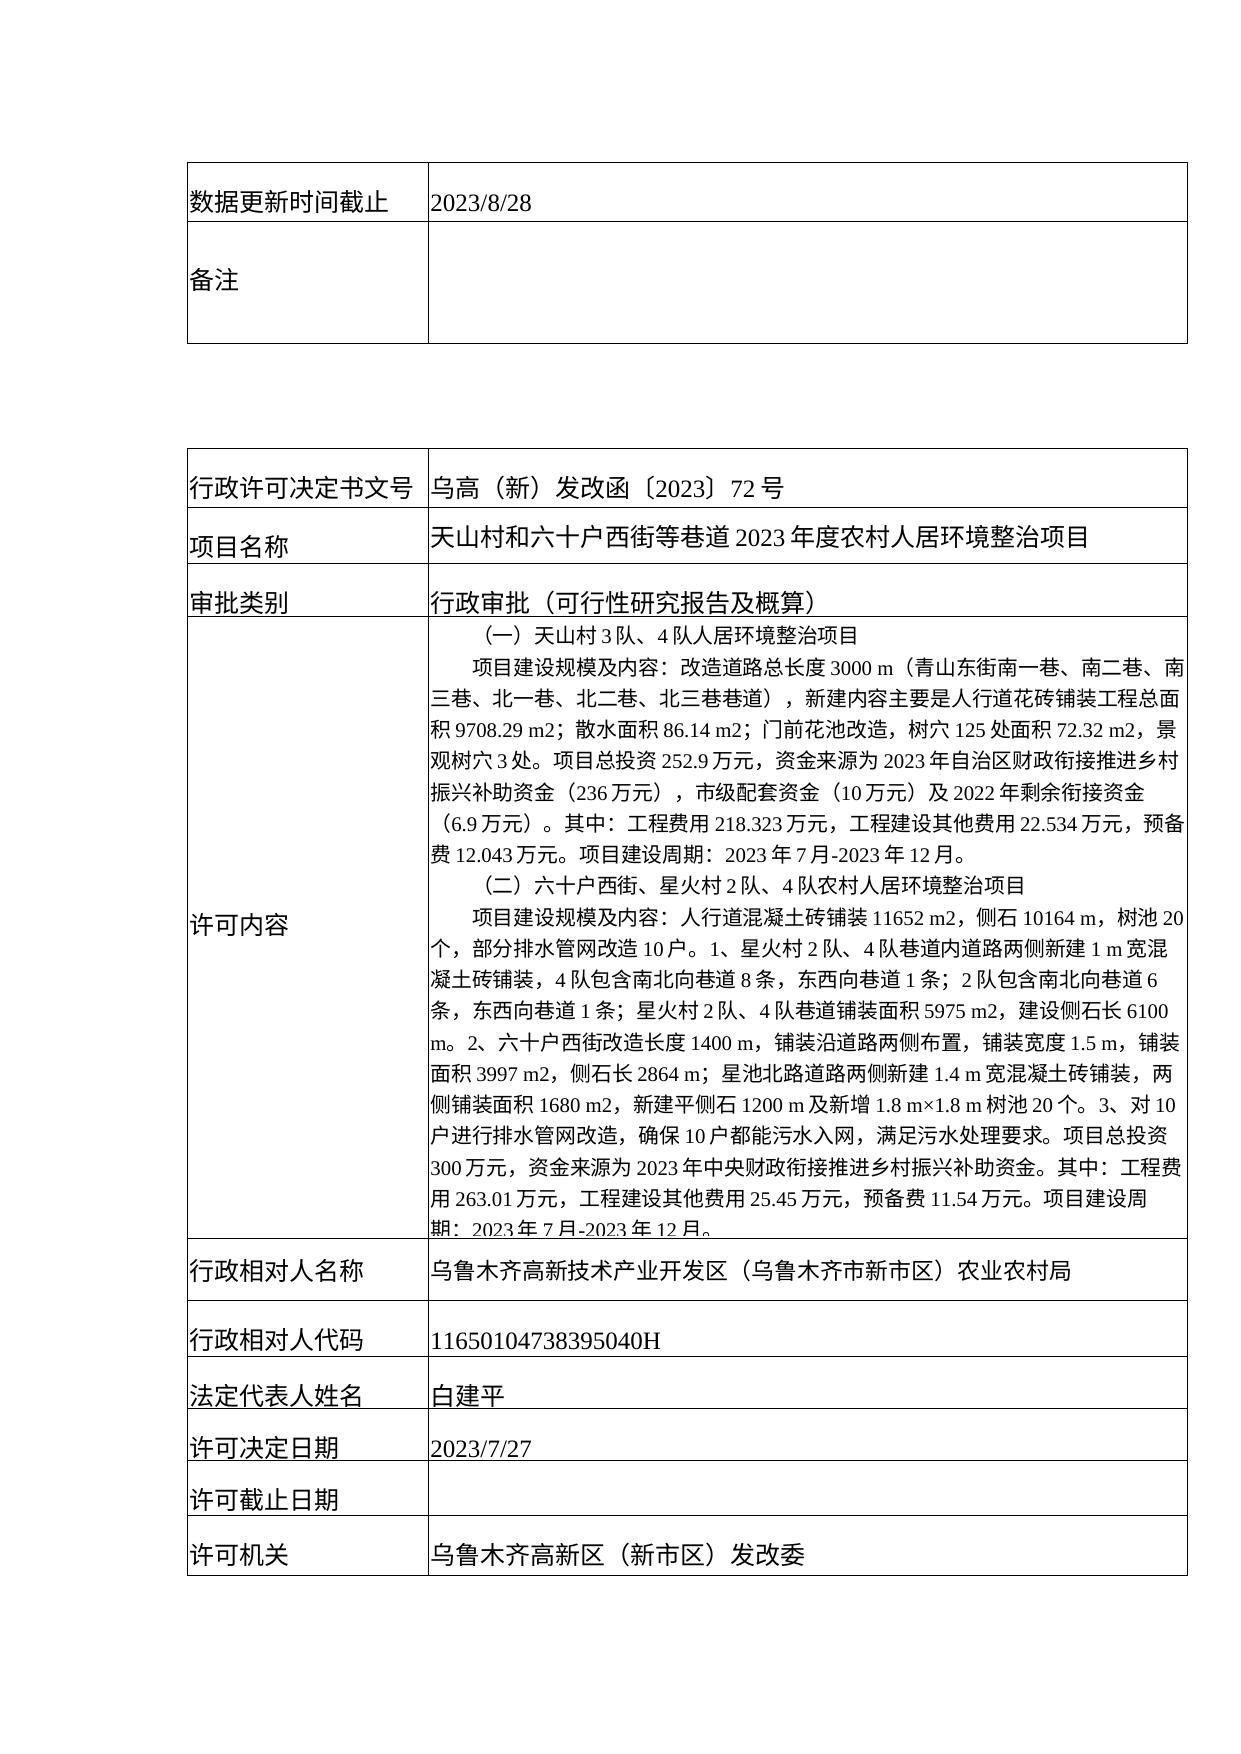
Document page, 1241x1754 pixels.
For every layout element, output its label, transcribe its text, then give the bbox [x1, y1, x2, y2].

table_cell 天山村和六十户西街等巷道2023年度农村人居环境整治项目 [429, 508, 1187, 563]
table_cell 项目名称 [188, 508, 428, 563]
table_header 乌高（新）发改函〔2023〕72号 [429, 449, 1187, 507]
table_cell （一）天山村3队、4队人居环境整治项目 项目建设规模及内容：改造道路总长度3000 m（青山东街南一巷、南二巷、南三巷、北一巷、北二巷、北三巷巷道），新建内容主要是人行道花砖铺装工程总面积9708.29 m2；散水面积86.14 m2；门前花池改造，树穴125处面积72.32 m2，景观树穴3处。项目总投资252.9万元，资金来源为2023年自治区财政衔接推进乡村振兴补助资金（236万元），市级配套资金（10万元）及2022年剩余衔接资金（6.9万元）。其中：工程费用218.323万元，工程建设其他费用22.534万元，预备费12.043万元。项目建设周期：2023年7月-2023年12月。 （二）六十户西街、星火村2队、4队农村人居环境整治项目 项目建设规模及内容：人行道混凝土砖铺装11652 m2，侧石10164 m，树池20个，部分排水管网改造10户。1、星火村2队、4队巷道内道路两侧新建1 m宽混凝土砖铺装，4队包含南北向巷道8条，东西向巷道1条；2队包含南北向巷道6条，东西向巷道1条；星火村2队、4队巷道铺装面积5975 m2，建设侧石长6100 m。2、六十户西街改造长度1400 m，铺装沿道路两侧布置，铺装宽度1.5 m，铺装面积3997 m2，侧石长2864 m；星池北路道路两侧新建1.4 m宽混凝土砖铺装，两侧铺装面积1680 m2，新建平侧石1200 m及新增1.8 m×1.8 m树池20个。3、对10户进行排水管网改造，确保10户都能污水入网，满足污水处理要求。项目总投资300万元，资金来源为2023年中央财政衔接推进乡村振兴补助资金。其中：工程费用263.01万元，工程建设其他费用25.45万元，预备费11.54万元。项目建设周期：2023年7月-2023年12月。 [429, 617, 1187, 1237]
table_cell [429, 222, 1187, 343]
table_cell 许可决定日期 [188, 1409, 428, 1460]
table_header 行政许可决定书文号 [188, 449, 428, 507]
table_cell 2023/7/27 [429, 1409, 1187, 1460]
table_cell 11650104738395040H [429, 1301, 1187, 1356]
table_cell 数据更新时间截止 [188, 163, 428, 221]
table_cell 许可机关 [188, 1516, 428, 1575]
table_cell 审批类别 [188, 564, 428, 616]
table_cell 白建平 [429, 1357, 1187, 1408]
table_cell 行政相对人代码 [188, 1301, 428, 1356]
table_cell 法定代表人姓名 [188, 1357, 428, 1408]
table_cell 乌鲁木齐高新区（新市区）发改委 [429, 1516, 1187, 1575]
table_cell 行政相对人名称 [188, 1239, 428, 1300]
table_cell 乌鲁木齐高新技术产业开发区（乌鲁木齐市新市区）农业农村局 [429, 1239, 1187, 1300]
table_cell 许可截止日期 [188, 1461, 428, 1515]
table_cell 行政审批（可行性研究报告及概算） [429, 564, 1187, 616]
table_cell 2023/8/28 [429, 163, 1187, 221]
table_cell 备注 [188, 222, 428, 343]
table_cell 许可内容 [188, 617, 428, 1237]
table_cell [429, 1461, 1187, 1515]
